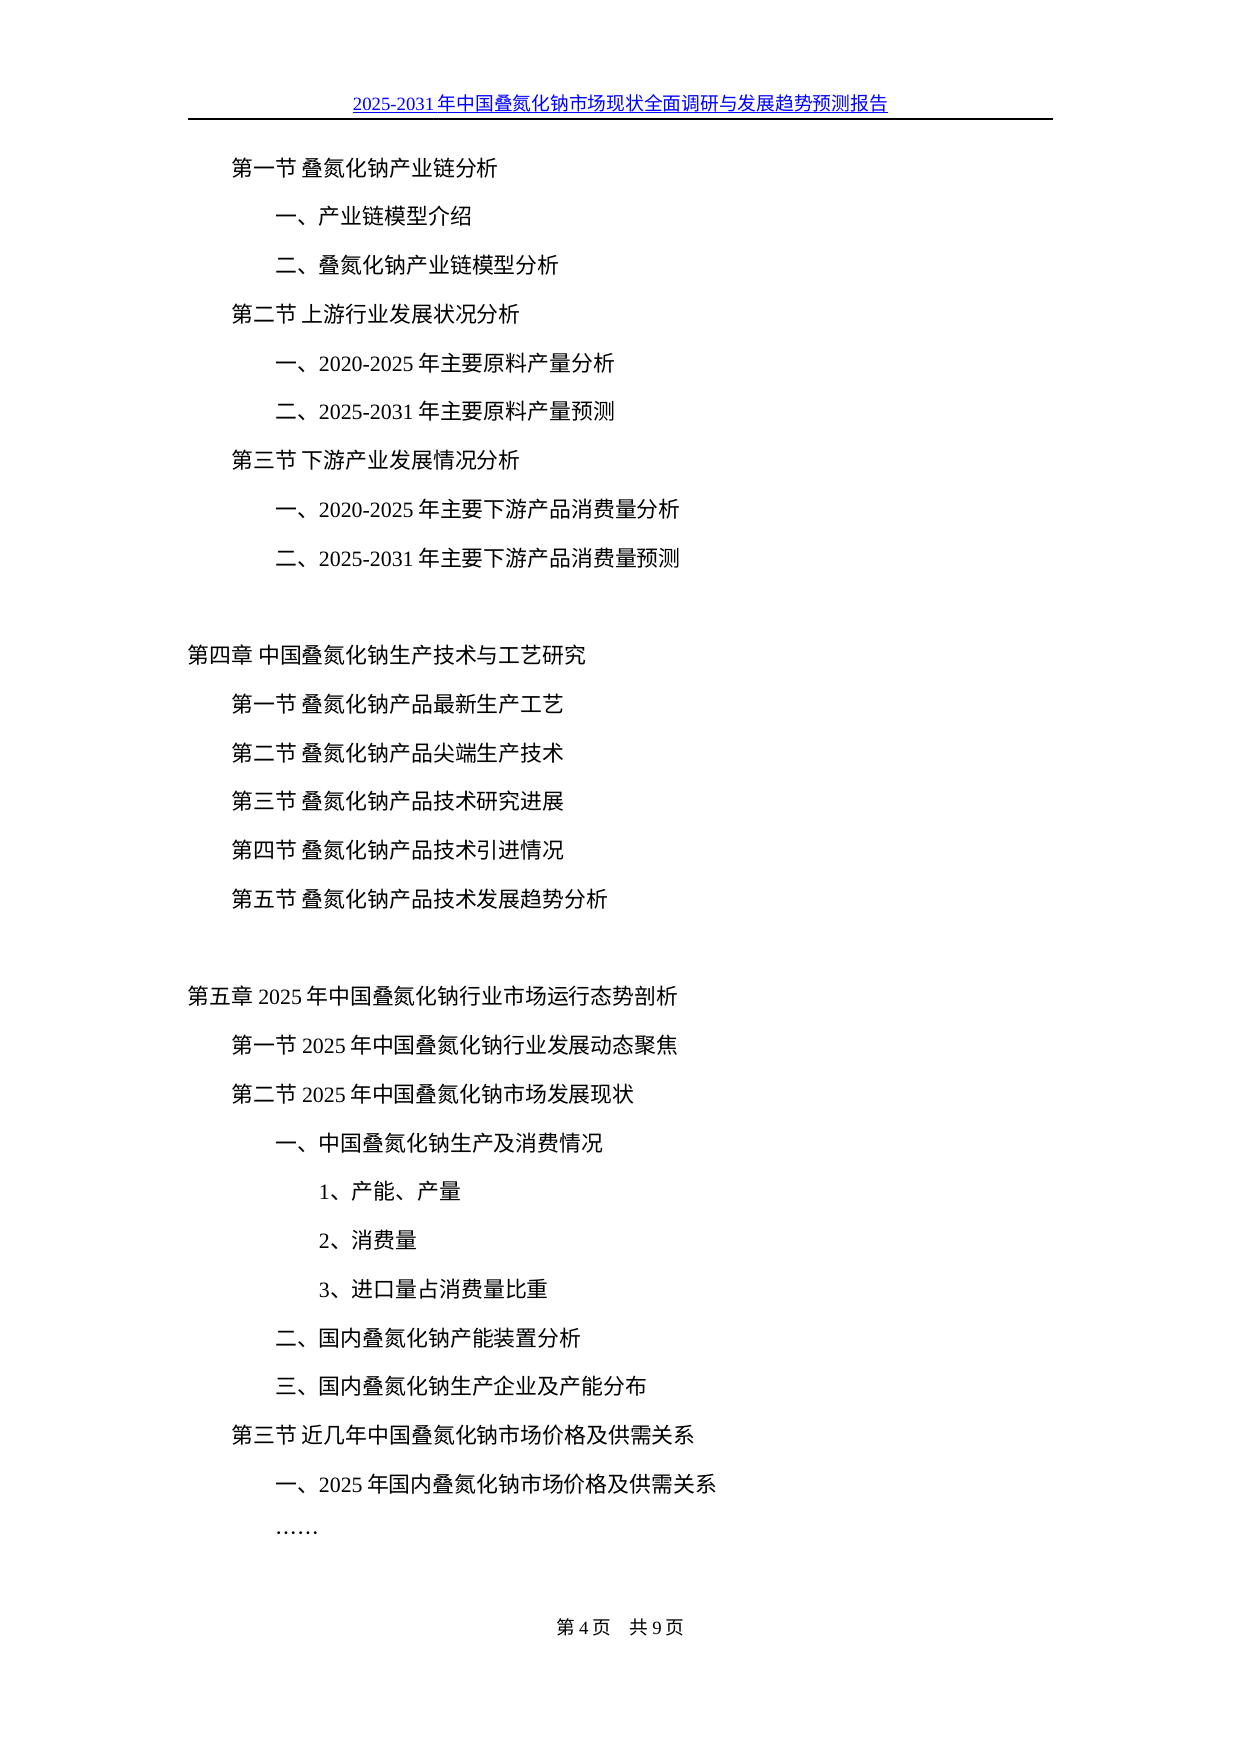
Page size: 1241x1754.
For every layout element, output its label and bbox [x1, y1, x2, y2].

text [187, 150, 1053, 1548]
